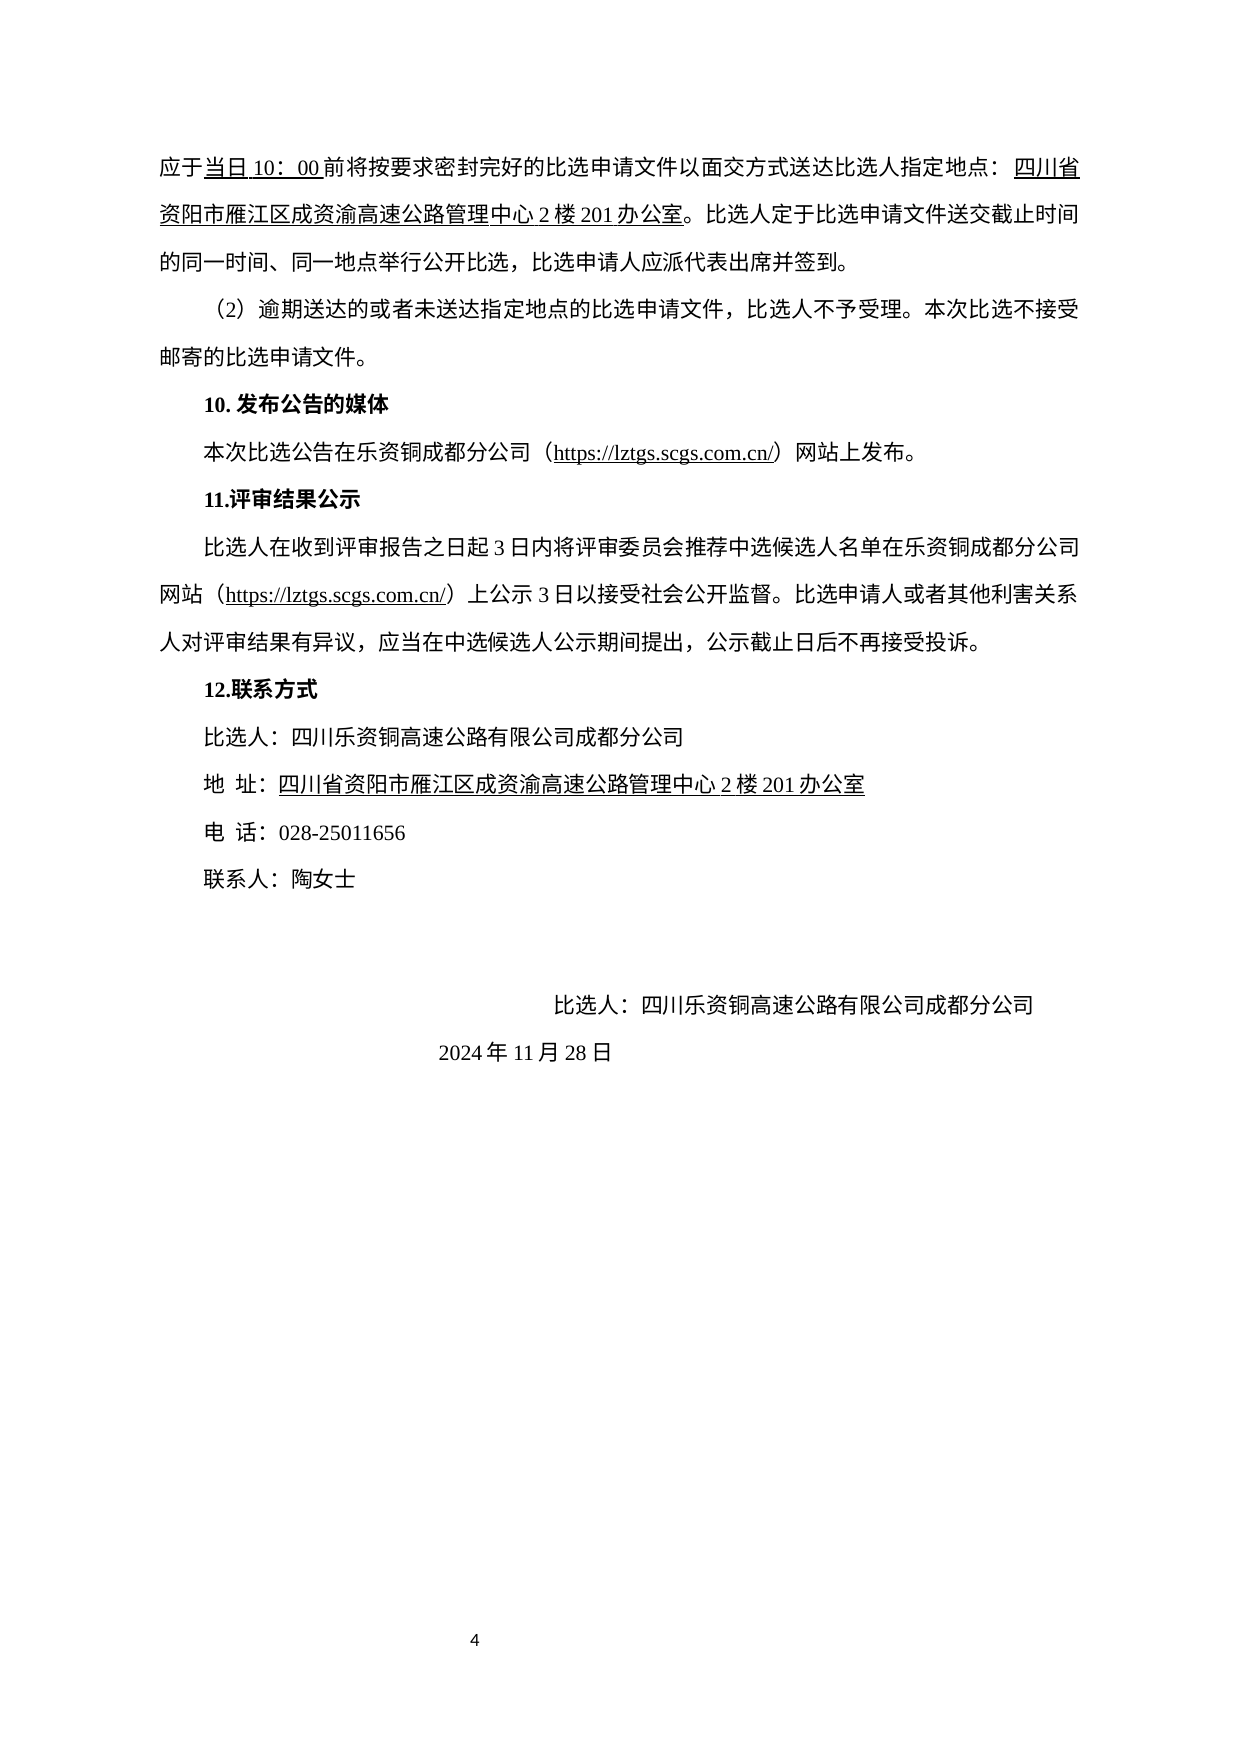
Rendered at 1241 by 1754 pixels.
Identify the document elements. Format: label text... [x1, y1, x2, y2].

text 电 话：028-25011656 [159, 815, 1081, 847]
text 比选人：四川乐资铜高速公路有限公司成都分公司 [159, 988, 1081, 1019]
text 比选人在收到评审报告之日起3日内将评审委员会推荐中选候选人名单在乐资铜成都分公司网站（https://lztgs.scgs.com.cn/）上公示3日以接受社会公开监督。比选申请人或者其他利害关系人对评审结果有异议，应当在中选候选人公示期间提出，公示截止日后不再接受投诉。 [159, 530, 1081, 657]
text 2024年11月28日 [159, 1035, 1081, 1067]
text （2）逾期送达的或者未送达指定地点的比选申请文件，比选人不予受理。本次比选不接受邮寄的比选申请文件。 [159, 292, 1081, 372]
text 联系人：陶女士 [159, 862, 1081, 894]
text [159, 150, 1081, 277]
text 本次比选公告在乐资铜成都分公司（https://lztgs.scgs.com.cn/）网站上发布。 [159, 435, 1081, 467]
text 地 址：四川省资阳市雁江区成资渝高速公路管理中心2楼201办公室 [159, 767, 1081, 799]
text 比选人：四川乐资铜高速公路有限公司成都分公司 [159, 720, 1081, 752]
text 11.评审结果公示 [159, 482, 1081, 514]
text 10. 发布公告的媒体 [159, 387, 1081, 419]
text 12.联系方式 [159, 672, 1081, 704]
